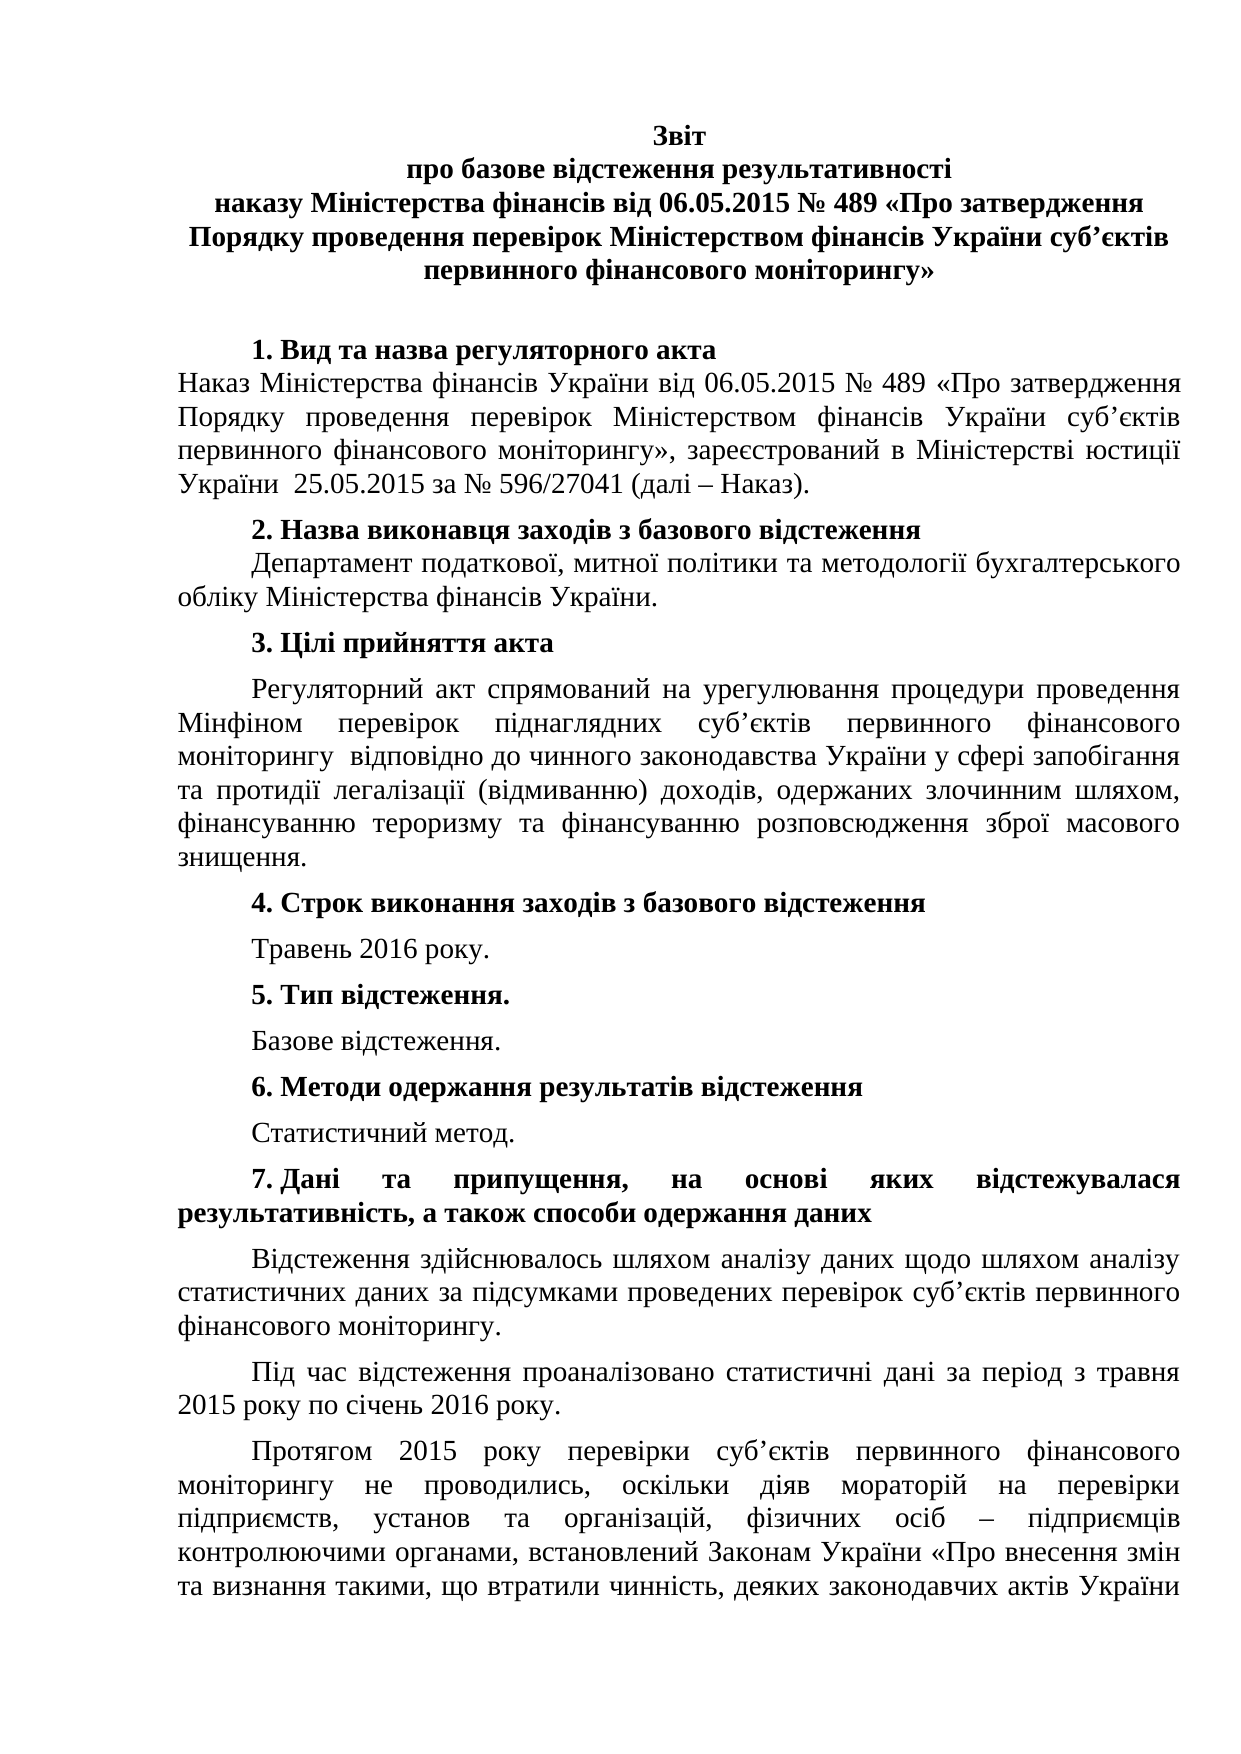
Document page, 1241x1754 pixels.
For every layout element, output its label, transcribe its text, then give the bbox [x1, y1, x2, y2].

text 7. Дані та припущення, на основі яких відстежувалася результативність, а також способи одержання даних [177, 1161, 1181, 1228]
text Відстеження здійснювалось шляхом аналізу даних щодо шляхом аналізу статистичних даних за підсумками проведених перевірок суб’єктів первинного фінансового моніторингу. [177, 1241, 1181, 1341]
text Травень 2016 року. [177, 931, 1181, 964]
text 1. Вид та назва регуляторного акта [177, 332, 1181, 365]
text про базове відстеження результативності [177, 152, 1181, 185]
text Базове відстеження. [177, 1023, 1181, 1057]
text 2. Назва виконавця заходів з базового відстеження [177, 512, 1181, 546]
text Статистичний метод. [177, 1115, 1181, 1149]
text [177, 1433, 1181, 1601]
text наказу Міністерства фінансів від 06.05.2015 № 489 «Про затвердження Порядку проведення перевірок Міністерством фінансів України суб’єктів первинного фінансового моніторингу» [177, 185, 1181, 286]
text 3. Цілі прийняття акта [177, 625, 1181, 659]
text 4. Строк виконання заходів з базового відстеження [177, 885, 1181, 918]
text Департамент податкової, митної політики та методології бухгалтерського обліку Міністерства фінансів України. [177, 546, 1181, 613]
text 5. Тип відстеження. [177, 977, 1181, 1011]
text Регуляторний акт спрямований на урегулювання процедури проведення Мінфіном перевірок піднаглядних суб’єктів первинного фінансового моніторингу відповідно до чинного законодавства України у сфері запобігання та протидії легалізації (відмиванню) доходів, одержаних злочинним шляхом, фінансуванню тероризму та фінансуванню розповсюдження зброї масового знищення. [177, 671, 1181, 872]
text Наказ Міністерства фінансів України від 06.05.2015 № 489 «Про затвердження Порядку проведення перевірок Міністерством фінансів України суб’єктів первинного фінансового моніторингу», зареєстрований в Міністерстві юстиції України 25.05.2015 за № 596/27041 (далі – Наказ). [177, 365, 1181, 499]
text Звіт [177, 118, 1181, 152]
text Під час відстеження проаналізовано статистичні дані за період з травня 2015 року по січень 2016 року. [177, 1354, 1181, 1421]
text 6. Методи одержання результатів відстеження [177, 1069, 1181, 1103]
